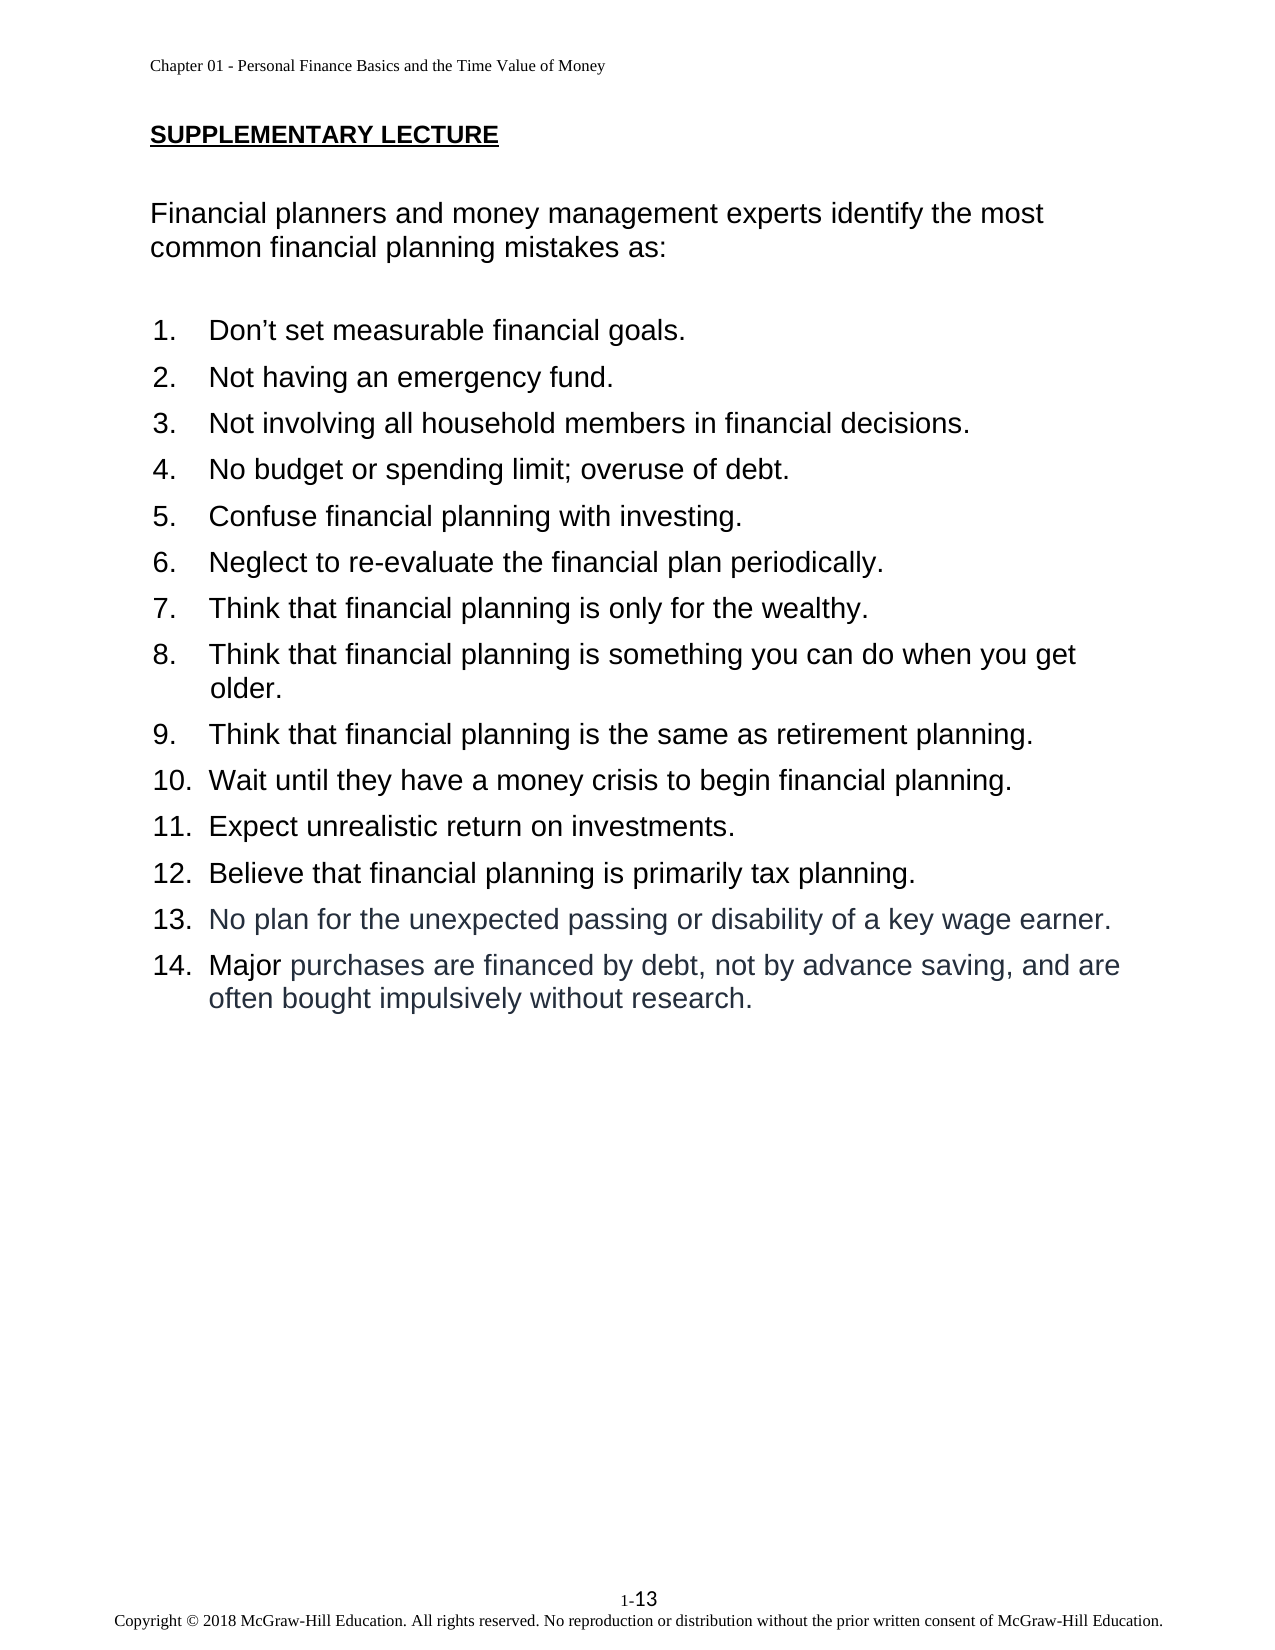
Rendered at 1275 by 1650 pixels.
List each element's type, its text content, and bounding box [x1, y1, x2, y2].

text 5. Confuse financial planning with investing. [152, 498, 1175, 532]
text SUPPLEMENTARY LECTURE [150, 121, 1175, 149]
text 14. Major purchases are financed by debt, not by advance saving, and are often bought impulsively without research. [152, 948, 1175, 1015]
text 6. Neglect to re-evaluate the financial plan periodically. [152, 545, 1175, 578]
text 10. Wait until they have a money crisis to begin financial planning. [152, 763, 1086, 797]
text 4. No budget or spending limit; overuse of debt. [152, 452, 1175, 486]
text 8. Think that financial planning is something you can do when you get older. [152, 637, 1086, 704]
text 2. Not having an emergency fund. [152, 360, 1175, 393]
text 9. Think that financial planning is the same as retirement planning. [152, 717, 1175, 750]
text 12. Believe that financial planning is primarily tax planning. [152, 856, 1175, 889]
text 13. No plan for the unexpected passing or disability of a key wage earner. [152, 902, 1175, 935]
text 1. Don’t set measurable financial goals. [152, 313, 1175, 347]
text 7. Think that financial planning is only for the wealthy. [152, 591, 1175, 624]
text Financial planners and money management experts identify the most common financial planning mistakes as: [150, 196, 1051, 263]
text 3. Not involving all household members in financial decisions. [152, 406, 1175, 439]
text 11. Expect unrealistic return on investments. [152, 809, 1175, 843]
